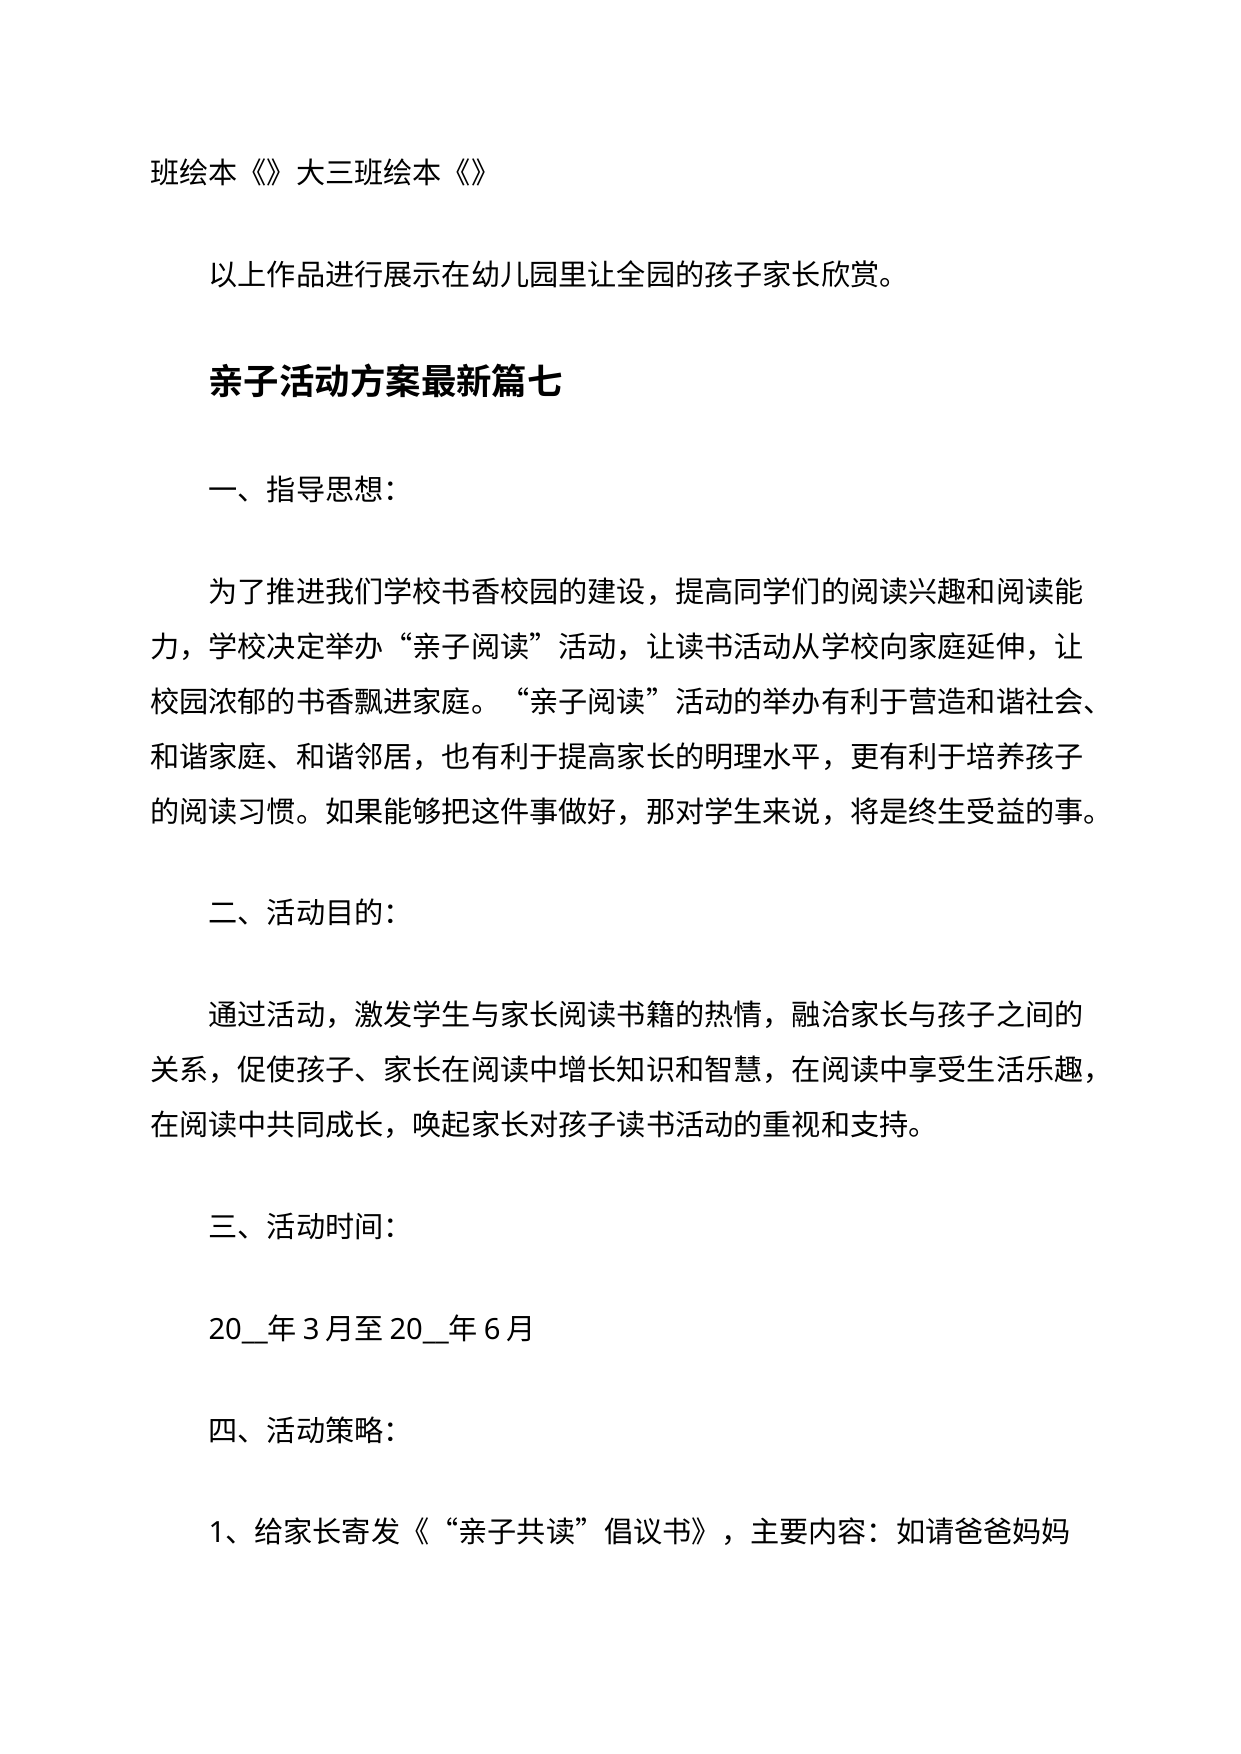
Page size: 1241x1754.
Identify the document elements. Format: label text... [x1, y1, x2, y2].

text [150, 150, 1090, 192]
text 通过活动，激发学生与家长阅读书籍的热情，融洽家长与孩子之间的关系，促使孩子、家长在阅读中增长知识和智慧，在阅读中享受生活乐趣，在阅读中共同成长，唤起家长对孩子读书活动的重视和支持。 [150, 992, 1090, 1144]
text 以上作品进行展示在幼儿园里让全园的孩子家长欣赏。 [150, 252, 1090, 294]
text 二、活动目的： [150, 890, 1090, 932]
text 一、指导思想： [150, 467, 1090, 509]
text 四、活动策略： [150, 1407, 1090, 1449]
text 亲子活动方案最新篇七 [150, 353, 1090, 405]
text 20__年3月至20__年6月 [150, 1305, 1090, 1348]
text 三、活动时间： [150, 1203, 1090, 1246]
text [150, 1509, 1090, 1551]
text 为了推进我们学校书香校园的建设，提高同学们的阅读兴趣和阅读能力，学校决定举办“亲子阅读”活动，让读书活动从学校向家庭延伸，让校园浓郁的书香飘进家庭。“亲子阅读”活动的举办有利于营造和谐社会、和谐家庭、和谐邻居，也有利于提高家长的明理水平，更有利于培养孩子的阅读习惯。如果能够把这件事做好，那对学生来说，将是终生受益的事。 [150, 569, 1090, 831]
